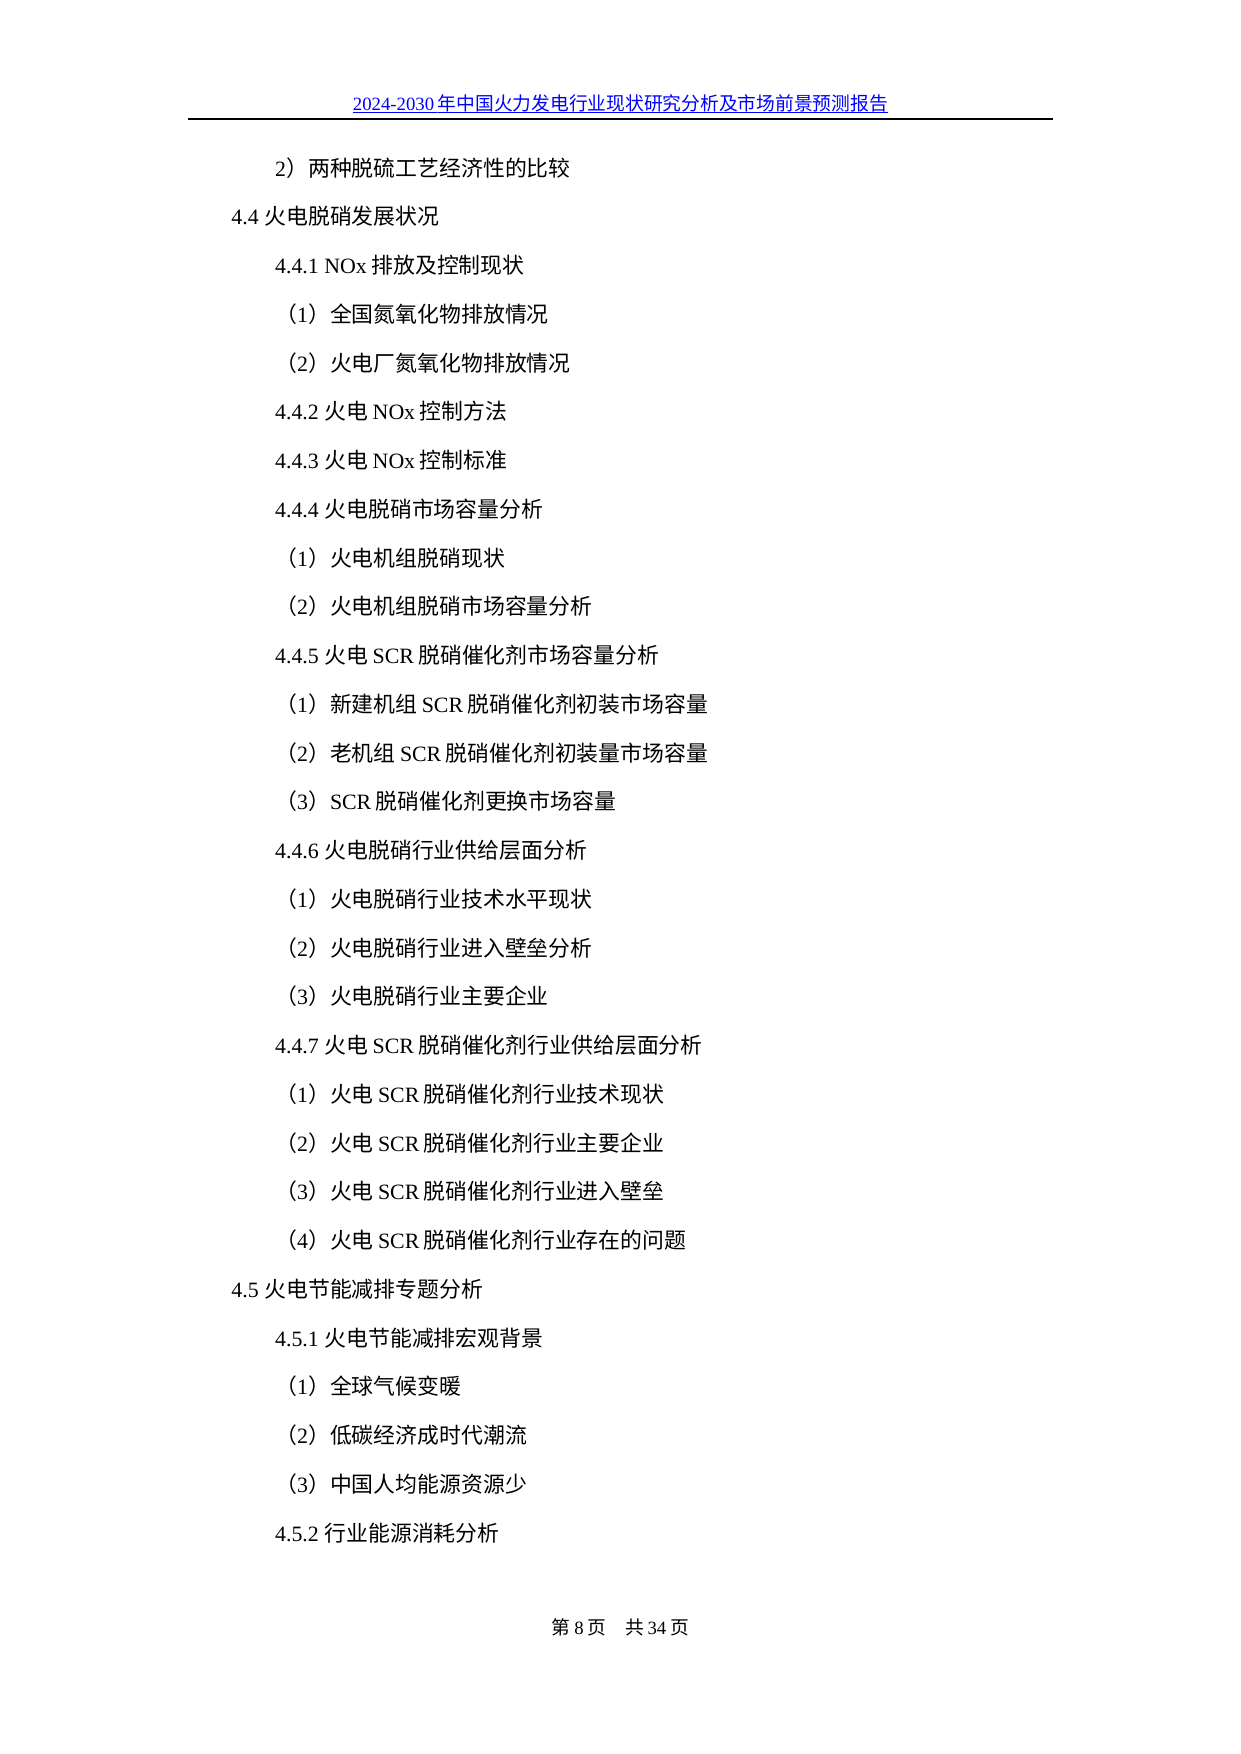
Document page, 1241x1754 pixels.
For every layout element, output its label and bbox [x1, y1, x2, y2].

text [187, 150, 1053, 1548]
